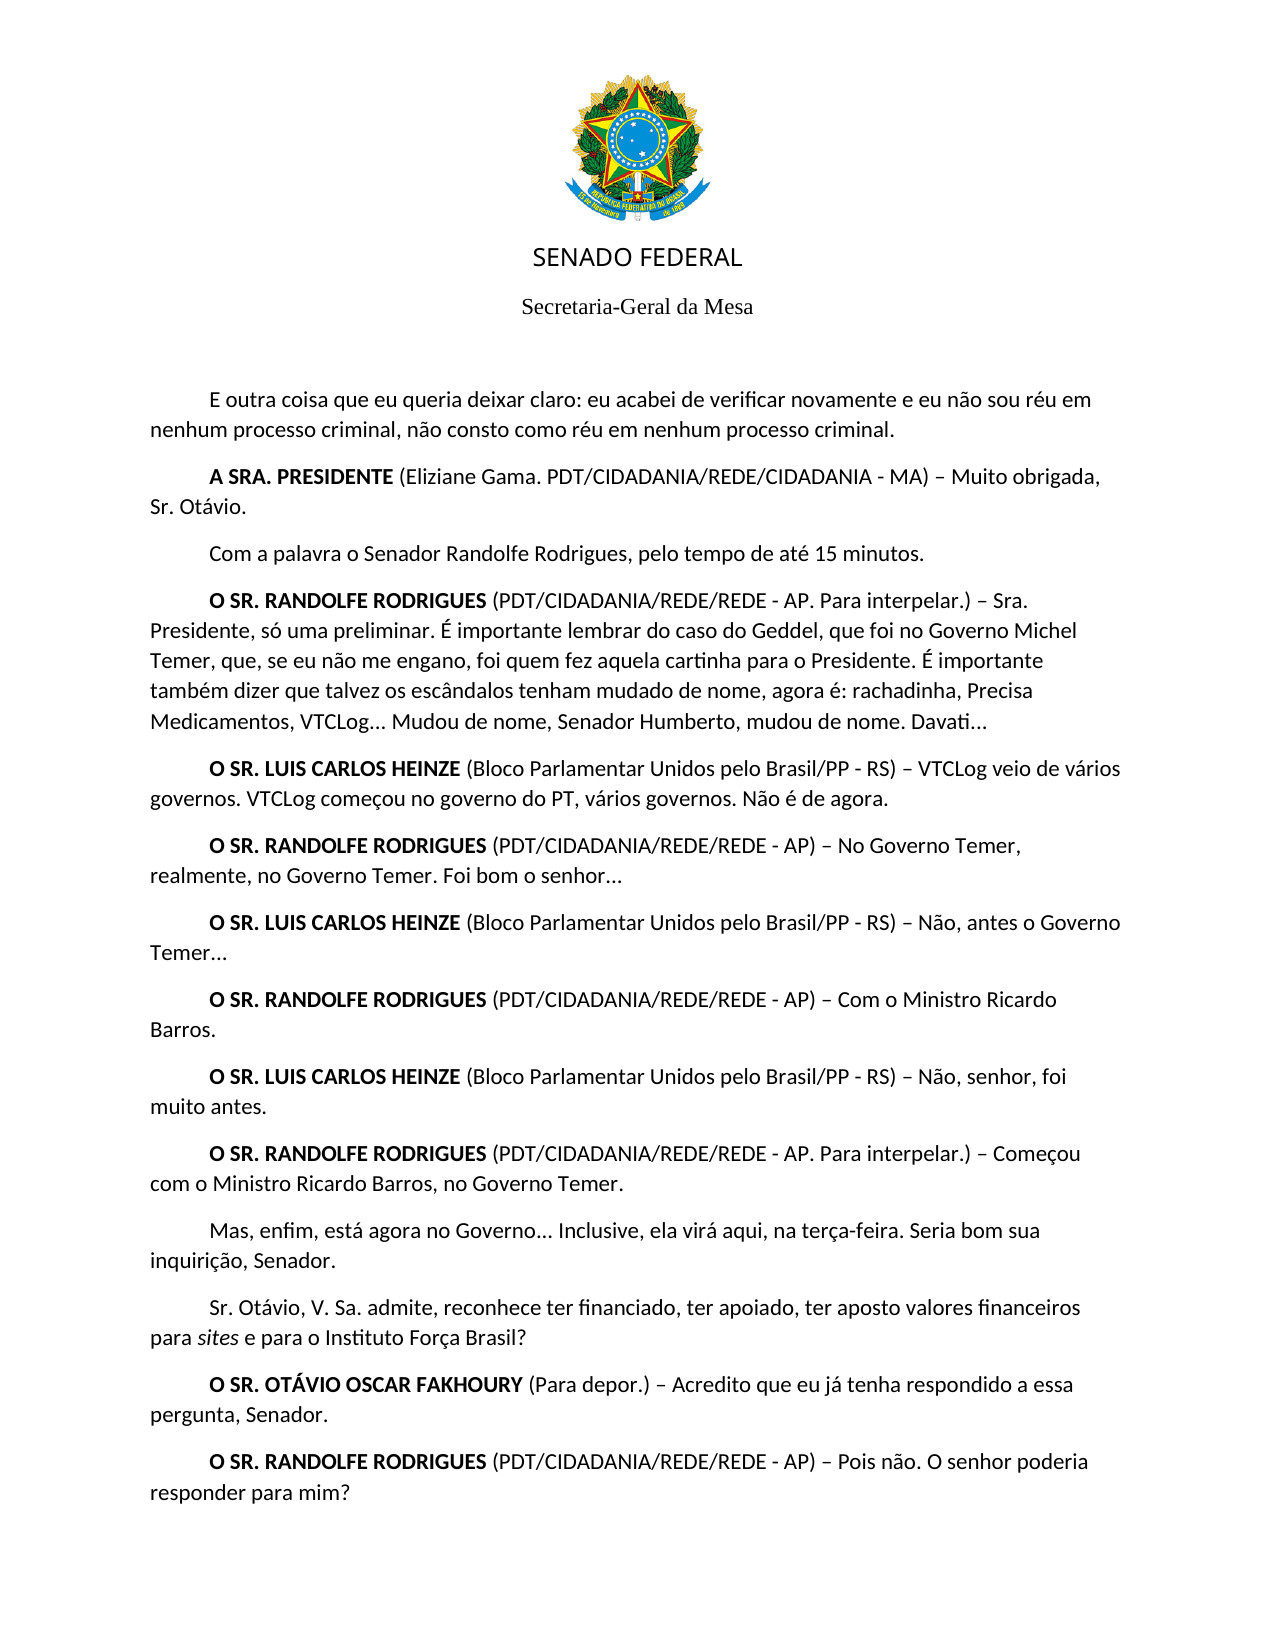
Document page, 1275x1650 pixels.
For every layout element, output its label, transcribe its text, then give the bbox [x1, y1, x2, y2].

text O SR. RANDOLFE RODRIGUES (PDT/CIDADANIA/REDE/REDE - AP. Para interpelar.) – Sra. Presidente, só uma preliminar. É importante lembrar do caso do Geddel, que foi no Governo Michel Temer, que, se eu não me engano, foi quem fez aquela cartinha para o Presidente. É importante também dizer que talvez os escândalos tenham mudado de nome, agora é: rachadinha, Precisa Medicamentos, VTCLog... Mudou de nome, Senador Humberto, mudou de nome. Davati... [150, 586, 1125, 735]
text E outra coisa que eu queria deixar claro: eu acabei de verificar novamente e eu não sou réu em nenhum processo criminal, não consto como réu em nenhum processo criminal. [150, 385, 1125, 443]
text Mas, enfim, está agora no Governo... Inclusive, ela virá aqui, na terça-feira. Seria bom sua inquirição, Senador. [150, 1216, 1125, 1274]
text Sr. Otávio, V. Sa. admite, reconhece ter financiado, ter apoiado, ter aposto valores financeiros para sites e para o Instituto Força Brasil? [150, 1293, 1125, 1352]
picture [564, 75, 711, 221]
text O SR. LUIS CARLOS HEINZE (Bloco Parlamentar Unidos pelo Brasil/PP - RS) – VTCLog veio de vários governos. VTCLog começou no governo do PT, vários governos. Não é de agora. [150, 754, 1125, 812]
text A SRA. PRESIDENTE (Eliziane Gama. PDT/CIDADANIA/REDE/CIDADANIA - MA) – Muito obrigada, Sr. Otávio. [150, 462, 1125, 520]
text O SR. RANDOLFE RODRIGUES (PDT/CIDADANIA/REDE/REDE - AP) – Pois não. O senhor poderia responder para mim? [150, 1447, 1125, 1506]
text O SR. LUIS CARLOS HEINZE (Bloco Parlamentar Unidos pelo Brasil/PP - RS) – Não, antes o Governo Temer... [150, 908, 1125, 966]
text O SR. LUIS CARLOS HEINZE (Bloco Parlamentar Unidos pelo Brasil/PP - RS) – Não, senhor, foi muito antes. [150, 1062, 1125, 1120]
text Com a palavra o Senador Randolfe Rodrigues, pelo tempo de até 15 minutos. [150, 539, 1125, 567]
text O SR. RANDOLFE RODRIGUES (PDT/CIDADANIA/REDE/REDE - AP. Para interpelar.) – Começou com o Ministro Ricardo Barros, no Governo Temer. [150, 1139, 1125, 1197]
text O SR. RANDOLFE RODRIGUES (PDT/CIDADANIA/REDE/REDE - AP) – No Governo Temer, realmente, no Governo Temer. Foi bom o senhor... [150, 831, 1125, 889]
text O SR. OTÁVIO OSCAR FAKHOURY (Para depor.) – Acredito que eu já tenha respondido a essa pergunta, Senador. [150, 1370, 1125, 1429]
text O SR. RANDOLFE RODRIGUES (PDT/CIDADANIA/REDE/REDE - AP) – Com o Ministro Ricardo Barros. [150, 985, 1125, 1043]
